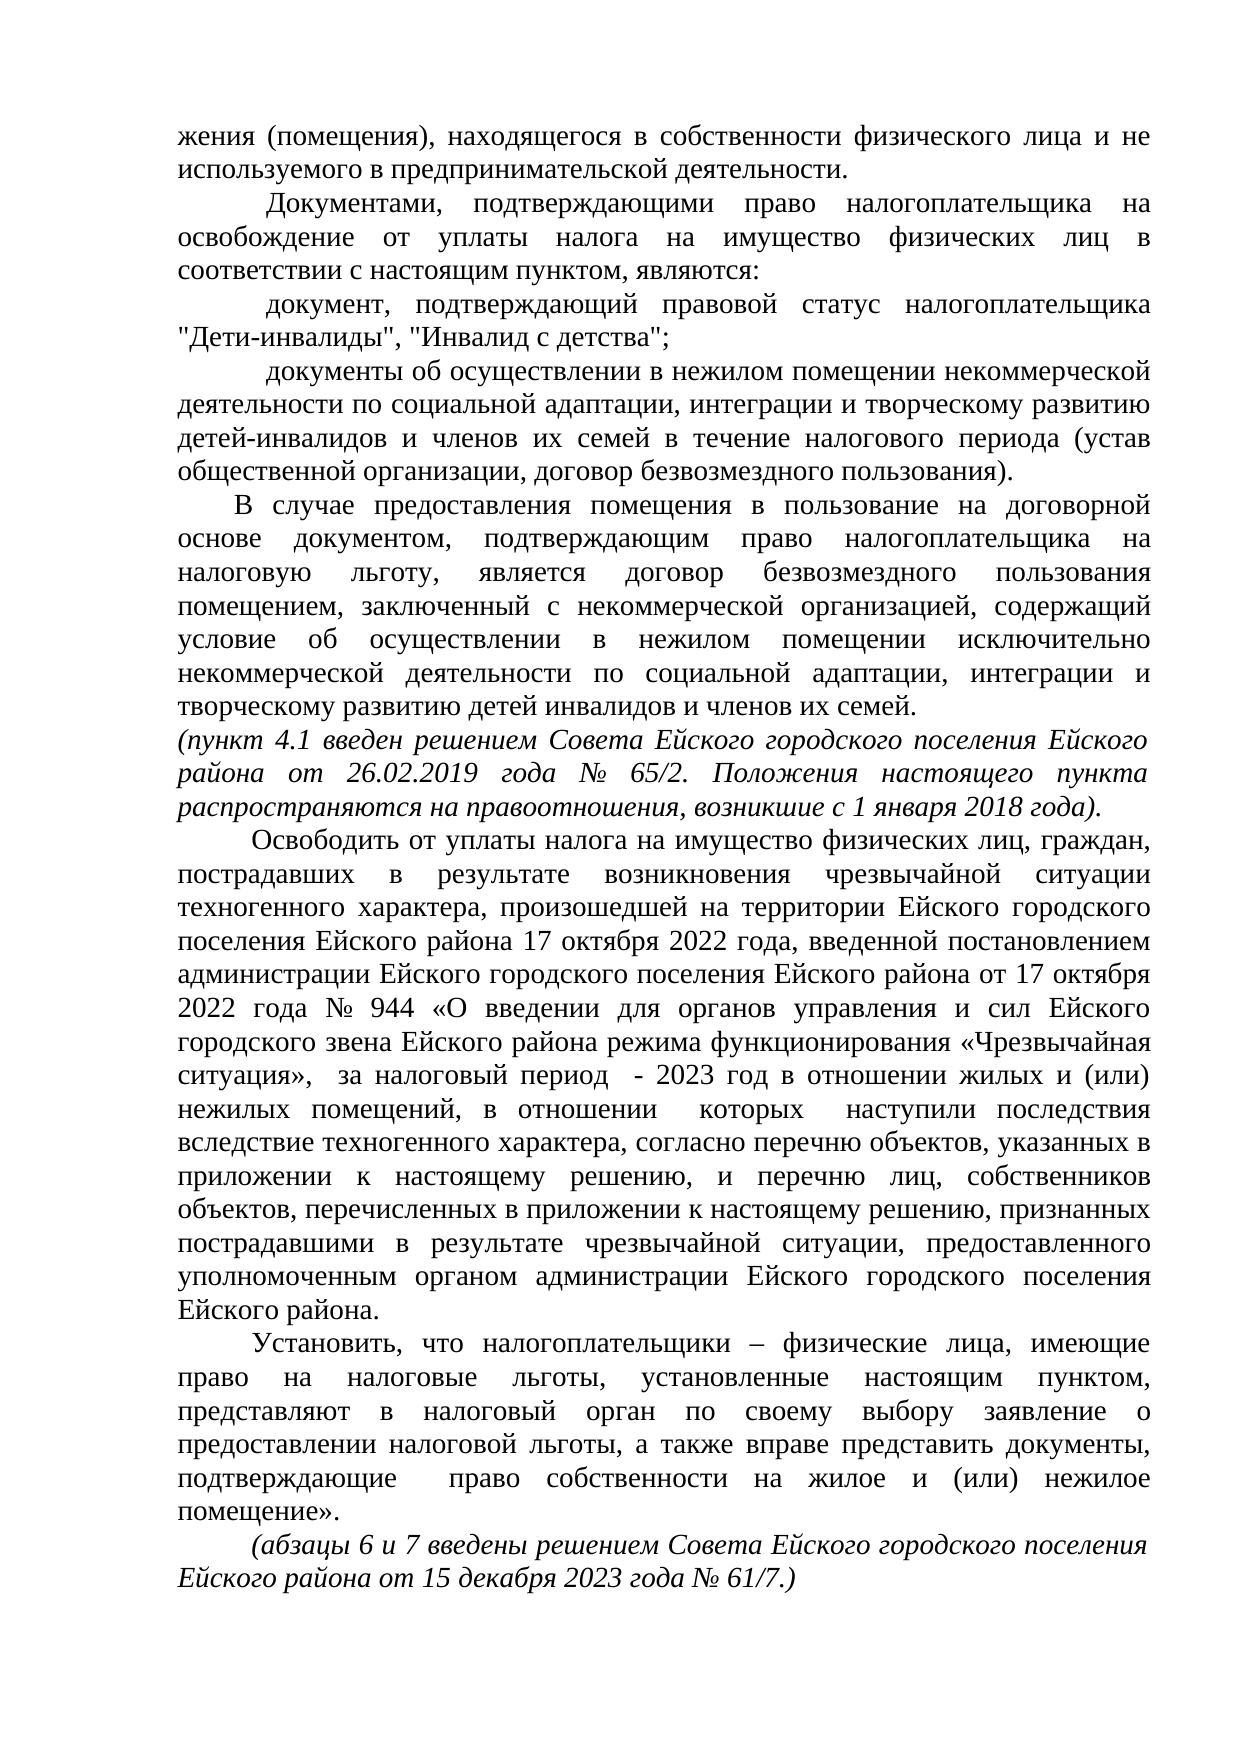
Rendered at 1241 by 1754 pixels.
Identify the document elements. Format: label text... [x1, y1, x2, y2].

text документ, подтверждающий правовой статус налогоплательщика "Дети-инвалиды", "Инвалид с детства"; [177, 286, 1152, 353]
text В случае предоставления помещения в пользование на договорной основе документом, подтверждающим право налогоплательщика на налоговую льготу, является договор безвозмездного пользования помещением, заключенный с некоммерческой организацией, содержащий условие об осуществлении в нежилом помещении исключительно некоммерческой деятельности по социальной адаптации, интеграции и творческому развитию детей инвалидов и членов их семей. [177, 487, 1152, 722]
text Документами, подтверждающими право налогоплательщика на освобождение от уплаты налога на имущество физических лиц в соответствии с настоящим пунктом, являются: [177, 185, 1152, 286]
text документы об осуществлении в нежилом помещении некоммерческой деятельности по социальной адаптации, интеграции и творческому развитию детей-инвалидов и членов их семей в течение налогового периода (устав общественной организации, договор безвозмездного пользования). [177, 353, 1152, 487]
text (абзацы 6 и 7 введены решением Совета Ейского городского поселения Ейского района от 15 декабря 2023 года № 61/7.) [177, 1527, 1152, 1594]
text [177, 118, 1152, 185]
text (пункт 4.1 введен решением Совета Ейского городского поселения Ейского района от 26.02.2019 года № 65/2. Положения настоящего пункта распространяются на правоотношения, возникшие с 1 января 2018 года). [177, 722, 1152, 822]
text Установить, что налогоплательщики – физические лица, имеющие право на налоговые льготы, установленные настоящим пунктом, представляют в налоговый орган по своему выбору заявление о предоставлении налоговой льготы, а также вправе представить документы, подтверждающие право собственности на жилое и (или) нежилое помещение». [177, 1326, 1152, 1527]
text Освободить от уплаты налога на имущество физических лиц, граждан, пострадавших в результате возникновения чрезвычайной ситуации техногенного характера, произошедшей на территории Ейского городского поселения Ейского района 17 октября 2022 года, введенной постановлением администрации Ейского городского поселения Ейского района от 17 октября 2022 года № 944 «О введении для органов управления и сил Ейского городского звена Ейского района режима функционирования «Чрезвычайная ситуация», за налоговый период - 2023 год в отношении жилых и (или) нежилых помещений, в отношении которых наступили последствия вследствие техногенного характера, согласно перечню объектов, указанных в приложении к настоящему решению, и перечню лиц, собственников объектов, перечисленных в приложении к настоящему решению, признанных пострадавшими в результате чрезвычайной ситуации, предоставленного уполномоченным органом администрации Ейского городского поселения Ейского района. [177, 822, 1152, 1326]
